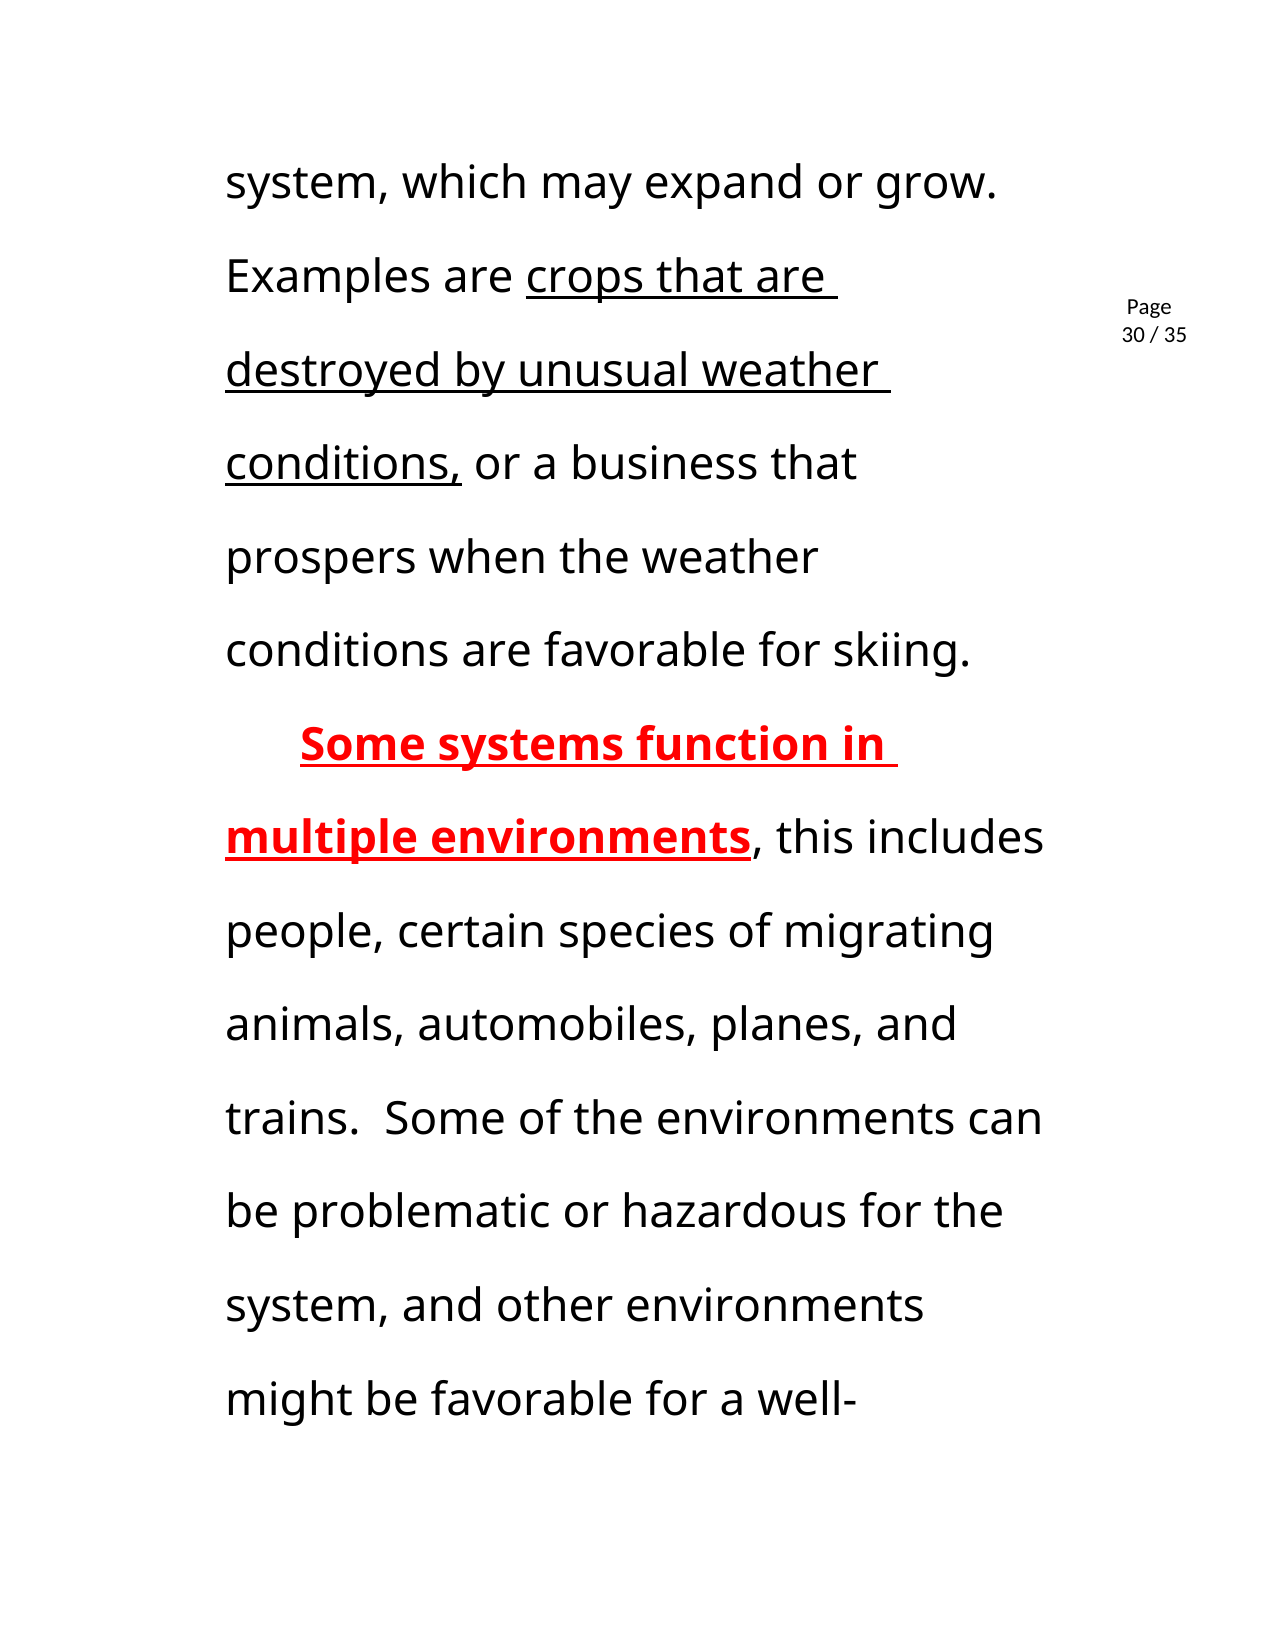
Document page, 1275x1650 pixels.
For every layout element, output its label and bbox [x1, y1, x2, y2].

text [225, 711, 1050, 1428]
text [225, 150, 1050, 680]
